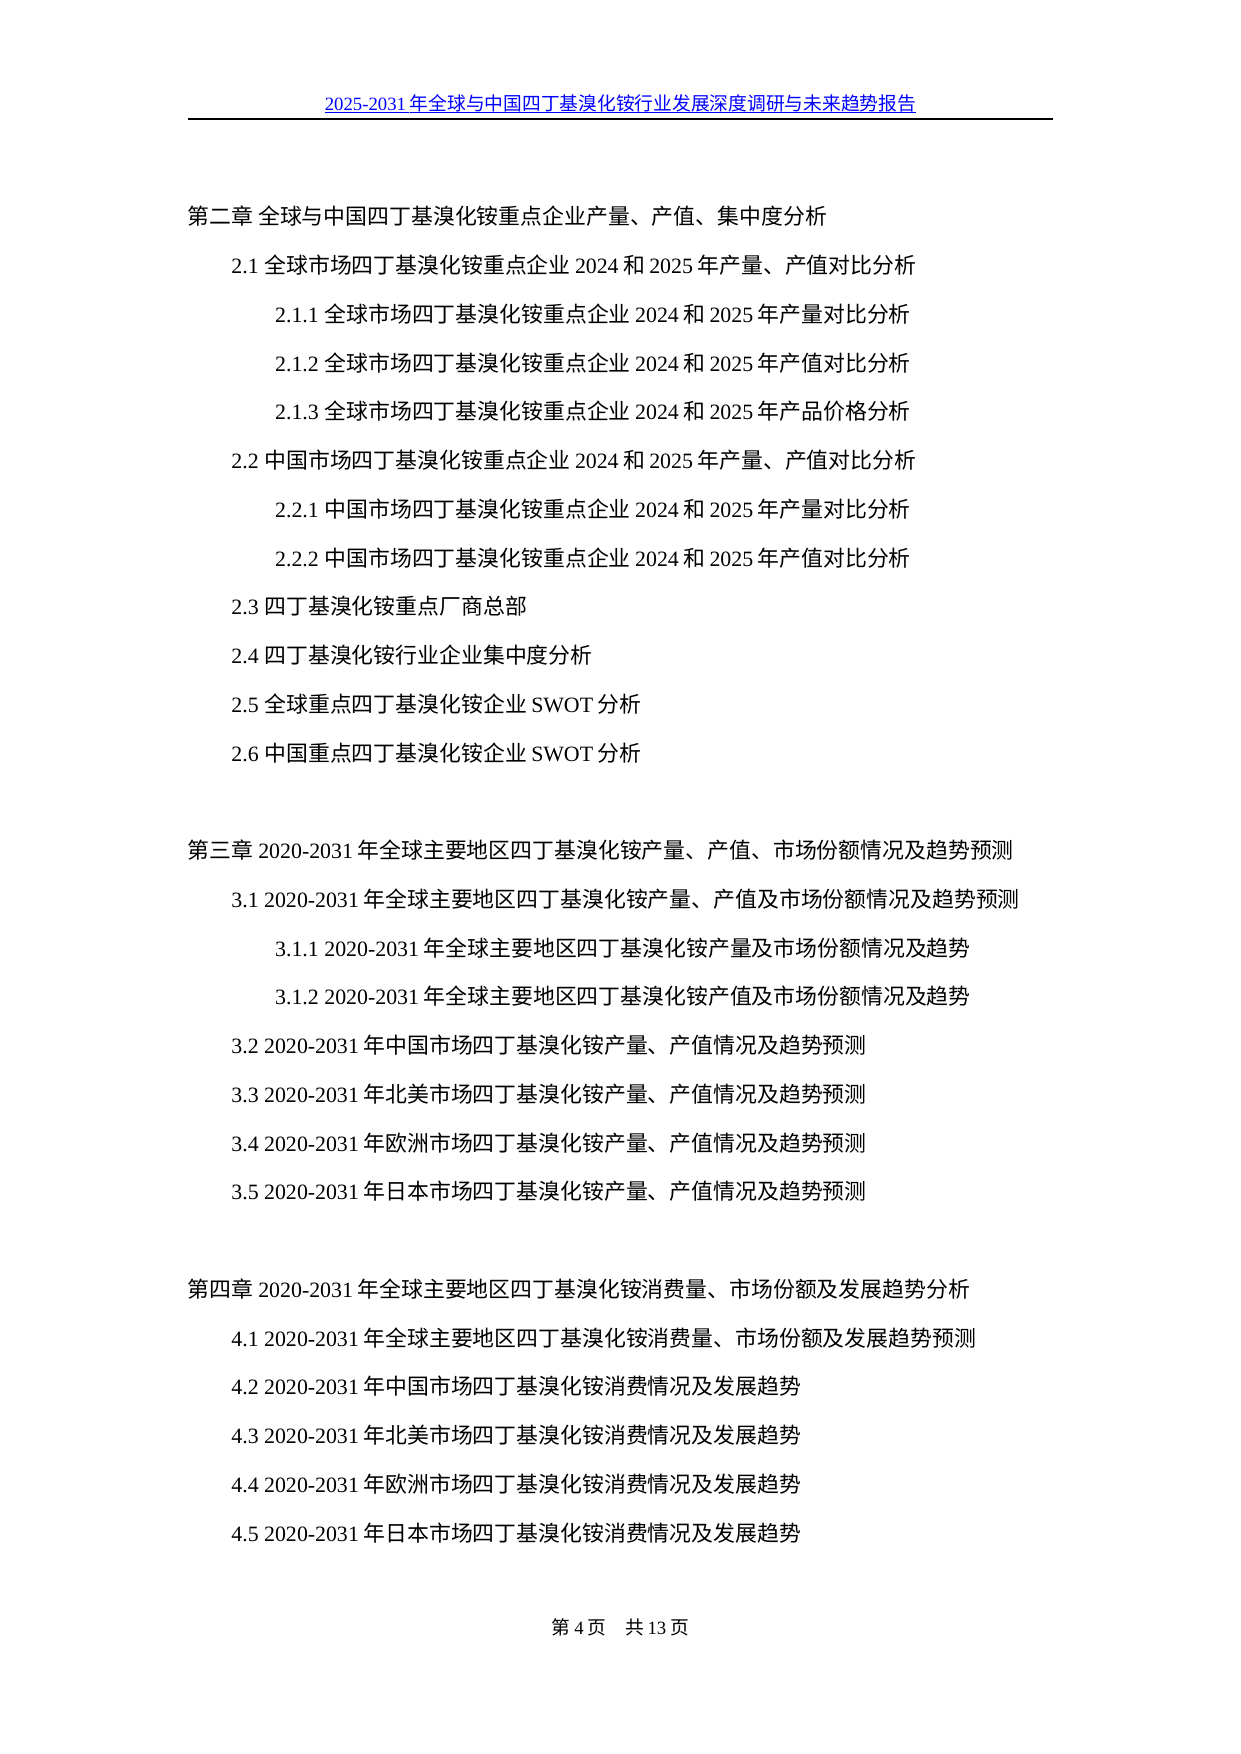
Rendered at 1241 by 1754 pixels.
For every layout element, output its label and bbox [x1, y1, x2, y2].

text [187, 150, 1053, 1548]
